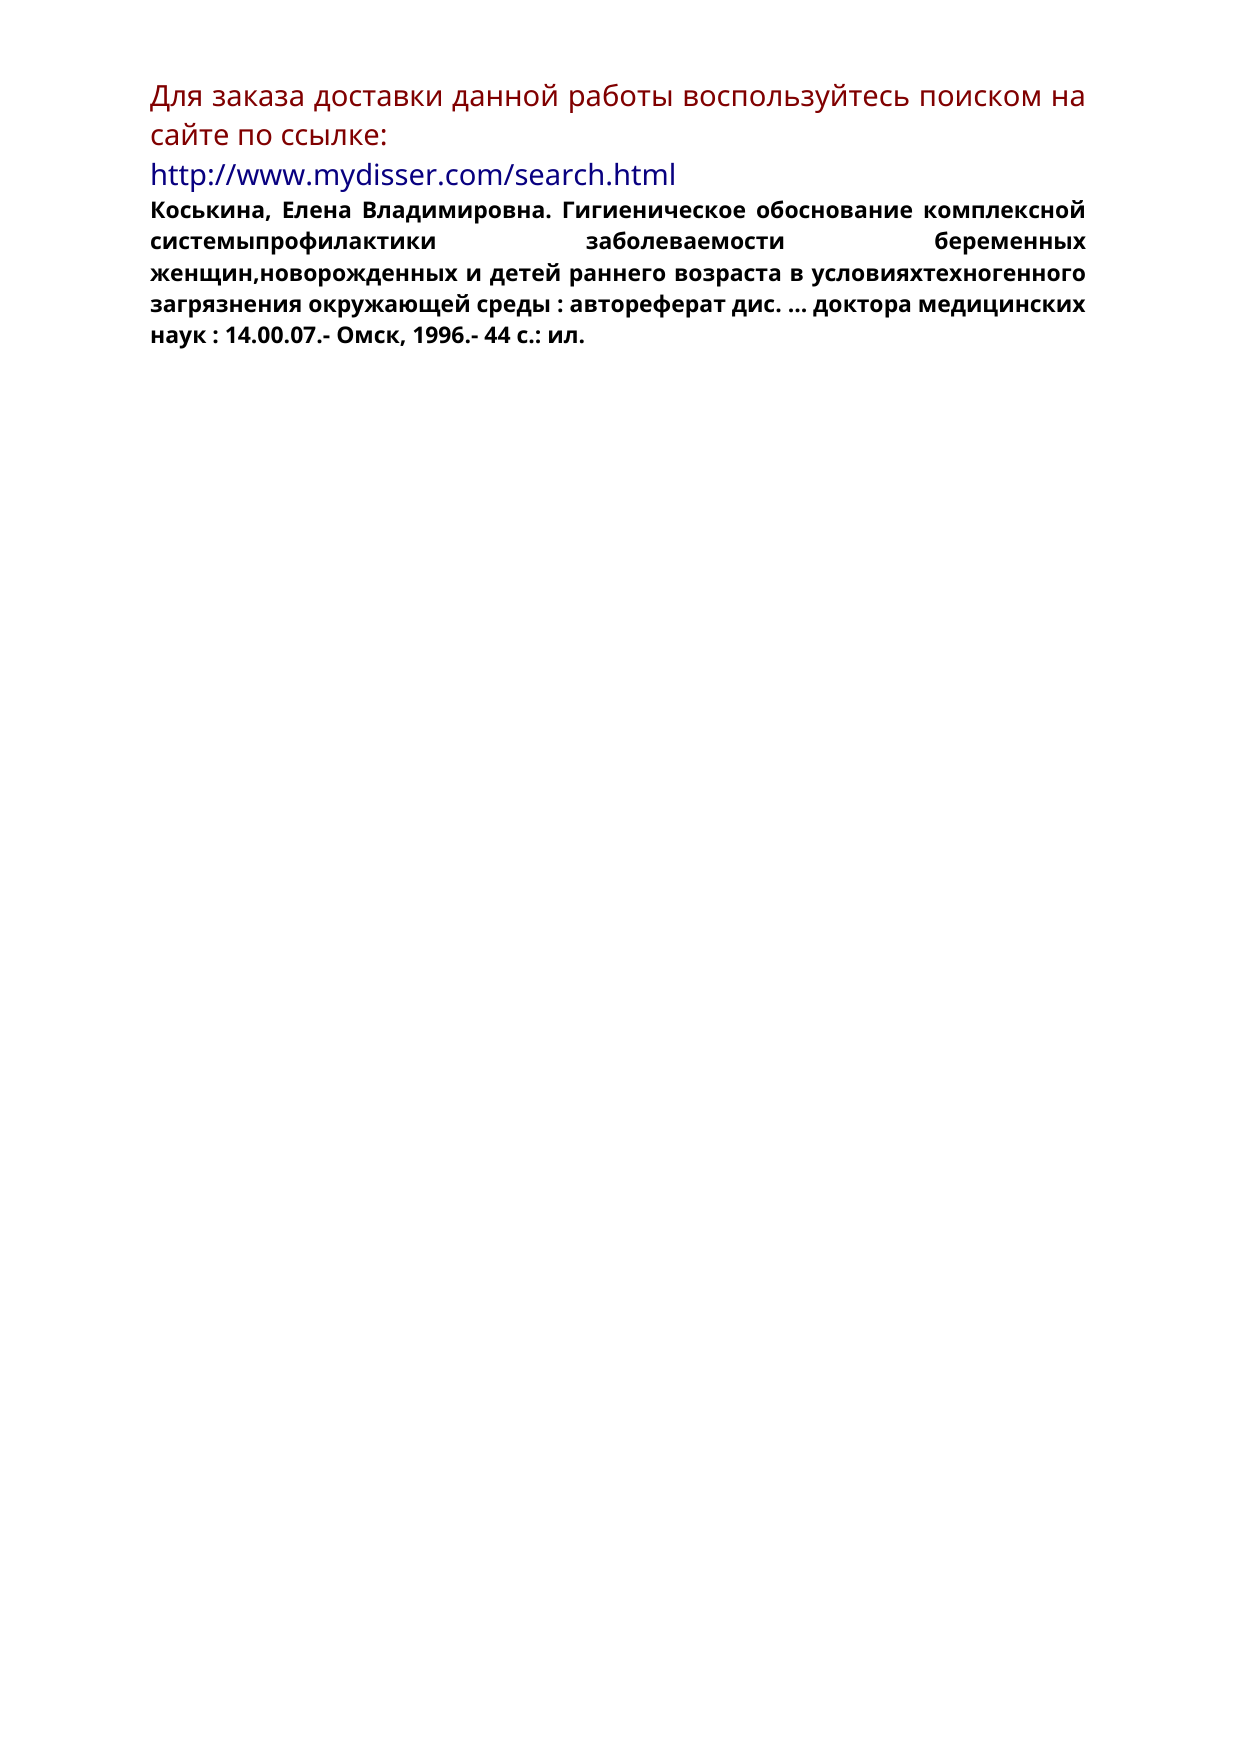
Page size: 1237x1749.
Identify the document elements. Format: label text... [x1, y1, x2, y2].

text Коськина, Елена Владимировна. Гигиеническое обоснование комплексной системыпрофилактики заболеваемости беременных женщин,новорожденных и детей раннего возраста в условияхтехногенного загрязнения окружающей среды : автореферат дис. ... доктора медицинских наук : 14.00.07.- Омск, 1996.- 44 с.: ил. [150, 194, 1086, 350]
